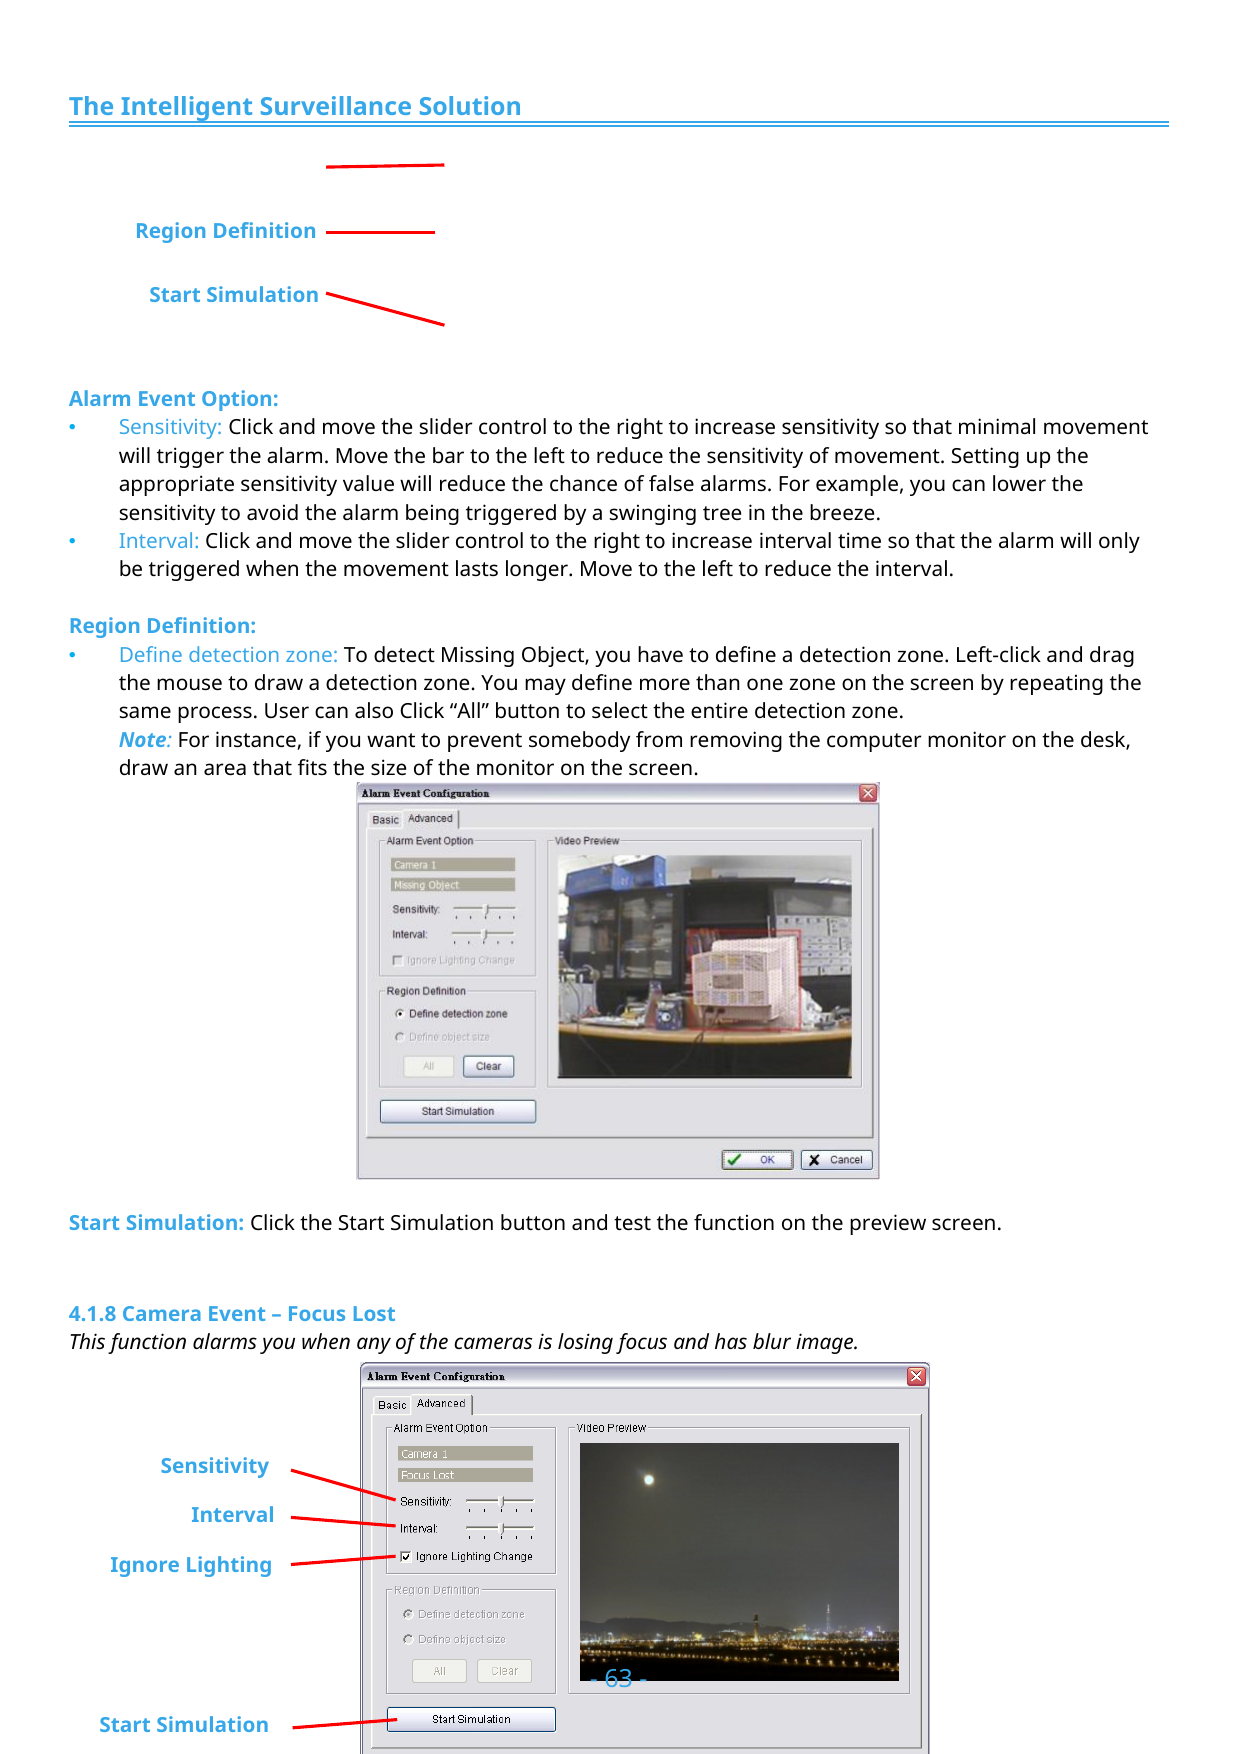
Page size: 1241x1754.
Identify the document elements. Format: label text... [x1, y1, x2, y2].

text Alarm Event Option: [68, 384, 1168, 412]
text Note: For instance, if you want to prevent somebody from removing the computer monitor on the desk, draw an area that fits the size of the monitor on the screen. [118, 725, 1168, 782]
text Start Simulation: Click the Start Simulation button and test the function on the preview screen. [68, 1208, 1168, 1236]
picture [356, 782, 880, 1180]
list Interval: Click and move the slider control to the right to increase interval time so that the alarm will only be triggered when the movement lasts longer. Move to the left to reduce the interval. [68, 526, 1168, 583]
text This function alarms you when any of the cameras is losing focus and has blur image. [68, 1327, 1168, 1356]
list Define detection zone: To detect Missing Object, you have to define a detection zone. Left-click and drag the mouse to draw a detection zone. You may define more than one zone on the screen by repeating the same process. User can also Click “All” button to select the entire detection zone. [68, 640, 1168, 725]
text Region Definition: [68, 611, 1168, 640]
subtitle 4.1.8 Camera Event – Focus Lost [68, 1299, 1168, 1327]
list Sensitivity: Click and move the slider control to the right to increase sensitivity so that minimal movement will trigger the alarm. Move the bar to the left to reduce the sensitivity of movement. Setting up the appropriate sensitivity value will reduce the chance of false alarms. For example, you can lower the sensitivity to avoid the alarm being triggered by a swinging tree in the breeze. [68, 412, 1168, 526]
picture [360, 1362, 930, 1754]
